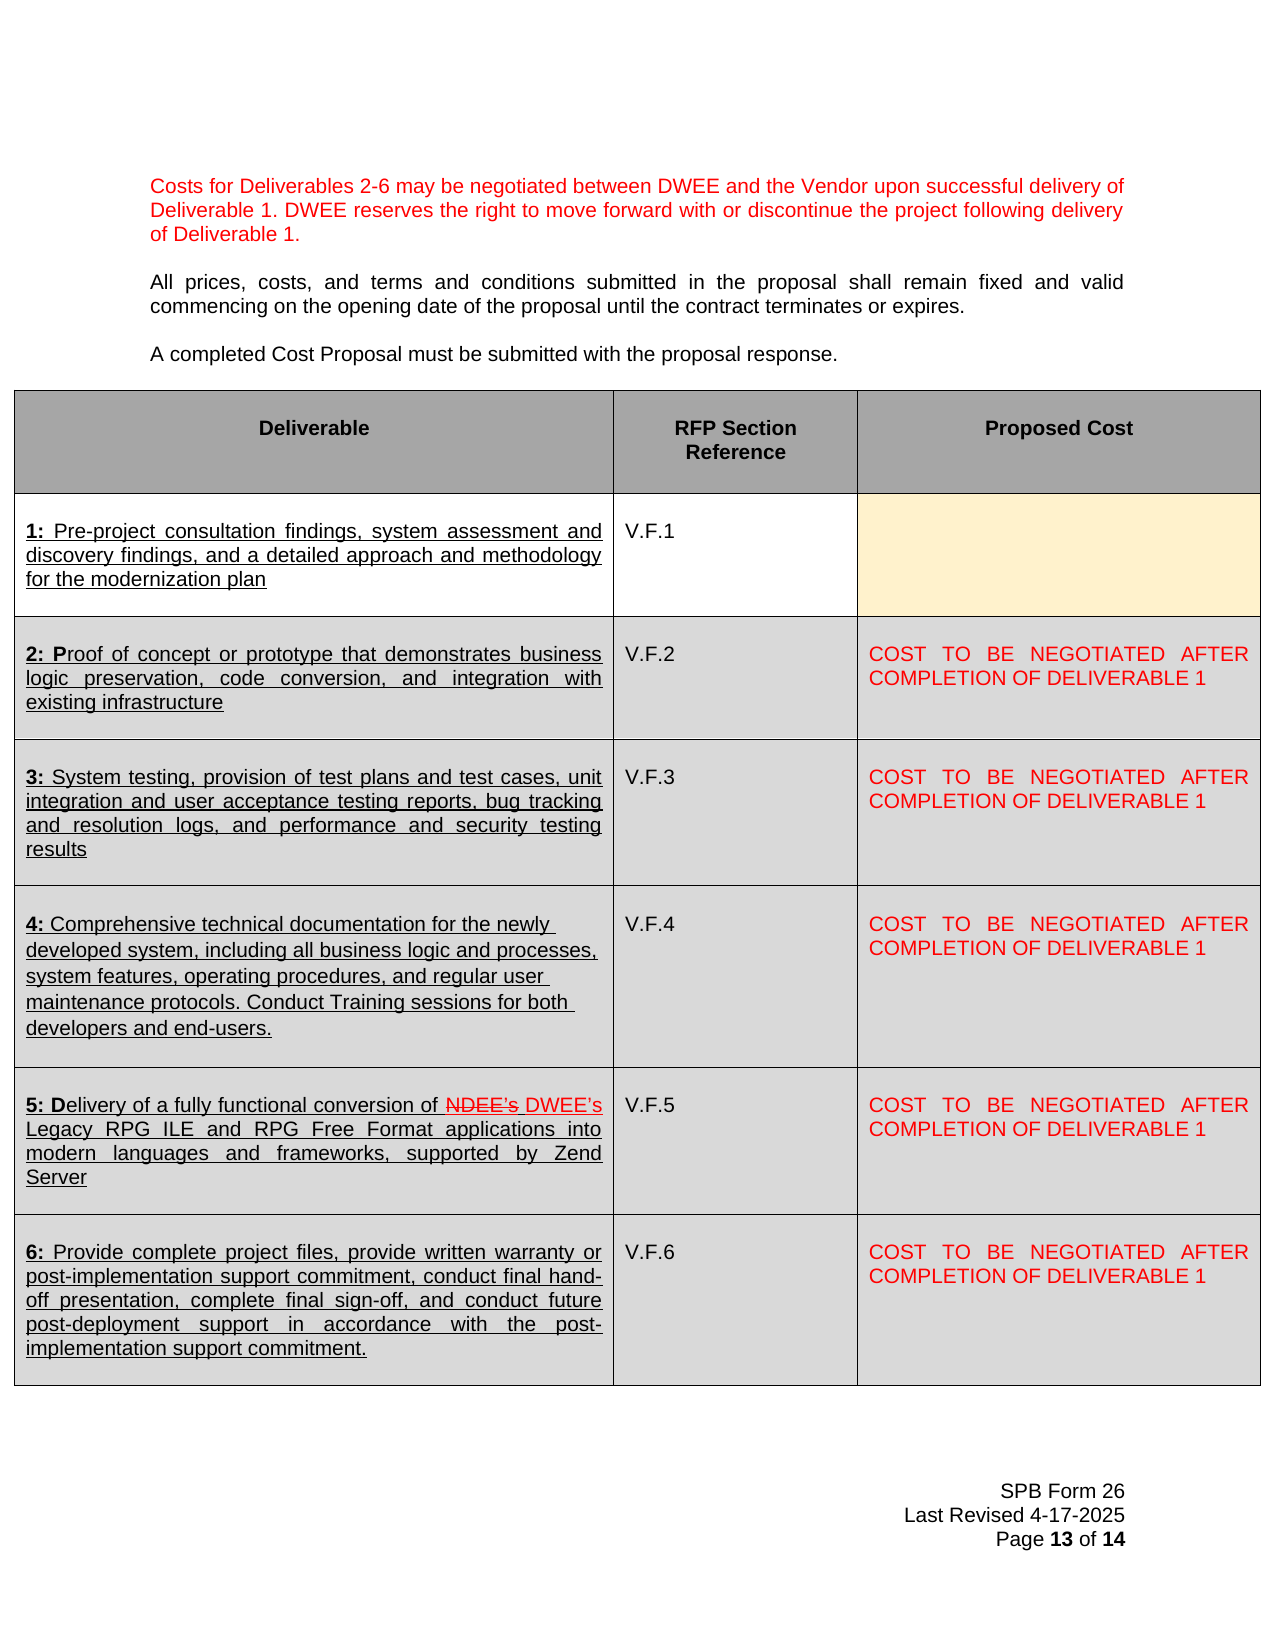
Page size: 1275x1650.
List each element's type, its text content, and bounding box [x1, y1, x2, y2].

table_cell 6: Provide complete project files, provide written warranty or post-implementation support commitment, conduct final hand-off presentation, complete final sign-off, and conduct future post-deployment support in accordance with the post-implementation support commitment. [15, 1215, 613, 1385]
table_cell 5: Delivery of a fully functional conversion of NDEE’s DWEE’s Legacy RPG ILE and RPG Free Format applications into modern languages and frameworks, supported by Zend Server [15, 1068, 613, 1214]
table_cell 2: Proof of concept or prototype that demonstrates business logic preservation, code conversion, and integration with existing infrastructure [15, 617, 613, 738]
table_cell V.F.3 [614, 740, 857, 885]
text A completed Cost Proposal must be submitted with the proposal response. [150, 342, 1125, 366]
table_cell V.F.1 [614, 494, 857, 616]
table_cell COST TO BE NEGOTIATED AFTER COMPLETION OF DELIVERABLE 1 [858, 1215, 1260, 1385]
table_cell V.F.6 [614, 1215, 857, 1385]
table_cell V.F.4 [614, 886, 857, 1067]
table_cell V.F.2 [614, 617, 857, 738]
table_header Deliverable [15, 391, 613, 493]
table_cell 3: System testing, provision of test plans and test cases, unit integration and user acceptance testing reports, bug tracking and resolution logs, and performance and security testing results [15, 740, 613, 885]
table_header Proposed Cost [858, 391, 1260, 493]
table_header RFP Section Reference [614, 391, 857, 493]
table_cell COST TO BE NEGOTIATED AFTER COMPLETION OF DELIVERABLE 1 [858, 740, 1260, 885]
table_cell COST TO BE NEGOTIATED AFTER COMPLETION OF DELIVERABLE 1 [858, 886, 1260, 1067]
table_cell 1: Pre-project consultation findings, system assessment and discovery findings, and a detailed approach and methodology for the modernization plan [15, 494, 613, 616]
table_cell 4: Comprehensive technical documentation for the newly developed system, including all business logic and processes, system features, operating procedures, and regular user maintenance protocols. Conduct Training sessions for both developers and end-users. [15, 886, 613, 1067]
table_cell COST TO BE NEGOTIATED AFTER COMPLETION OF DELIVERABLE 1 [858, 1068, 1260, 1214]
table_cell V.F.5 [614, 1068, 857, 1214]
text Costs for Deliverables 2-6 may be negotiated between DWEE and the Vendor upon successful delivery of Deliverable 1. DWEE reserves the right to move forward with or discontinue the project following delivery of Deliverable 1. [150, 174, 1125, 246]
table_cell COST TO BE NEGOTIATED AFTER COMPLETION OF DELIVERABLE 1 [858, 617, 1260, 738]
table_cell [858, 494, 1260, 616]
text All prices, costs, and terms and conditions submitted in the proposal shall remain fixed and valid commencing on the opening date of the proposal until the contract terminates or expires. [150, 270, 1125, 318]
